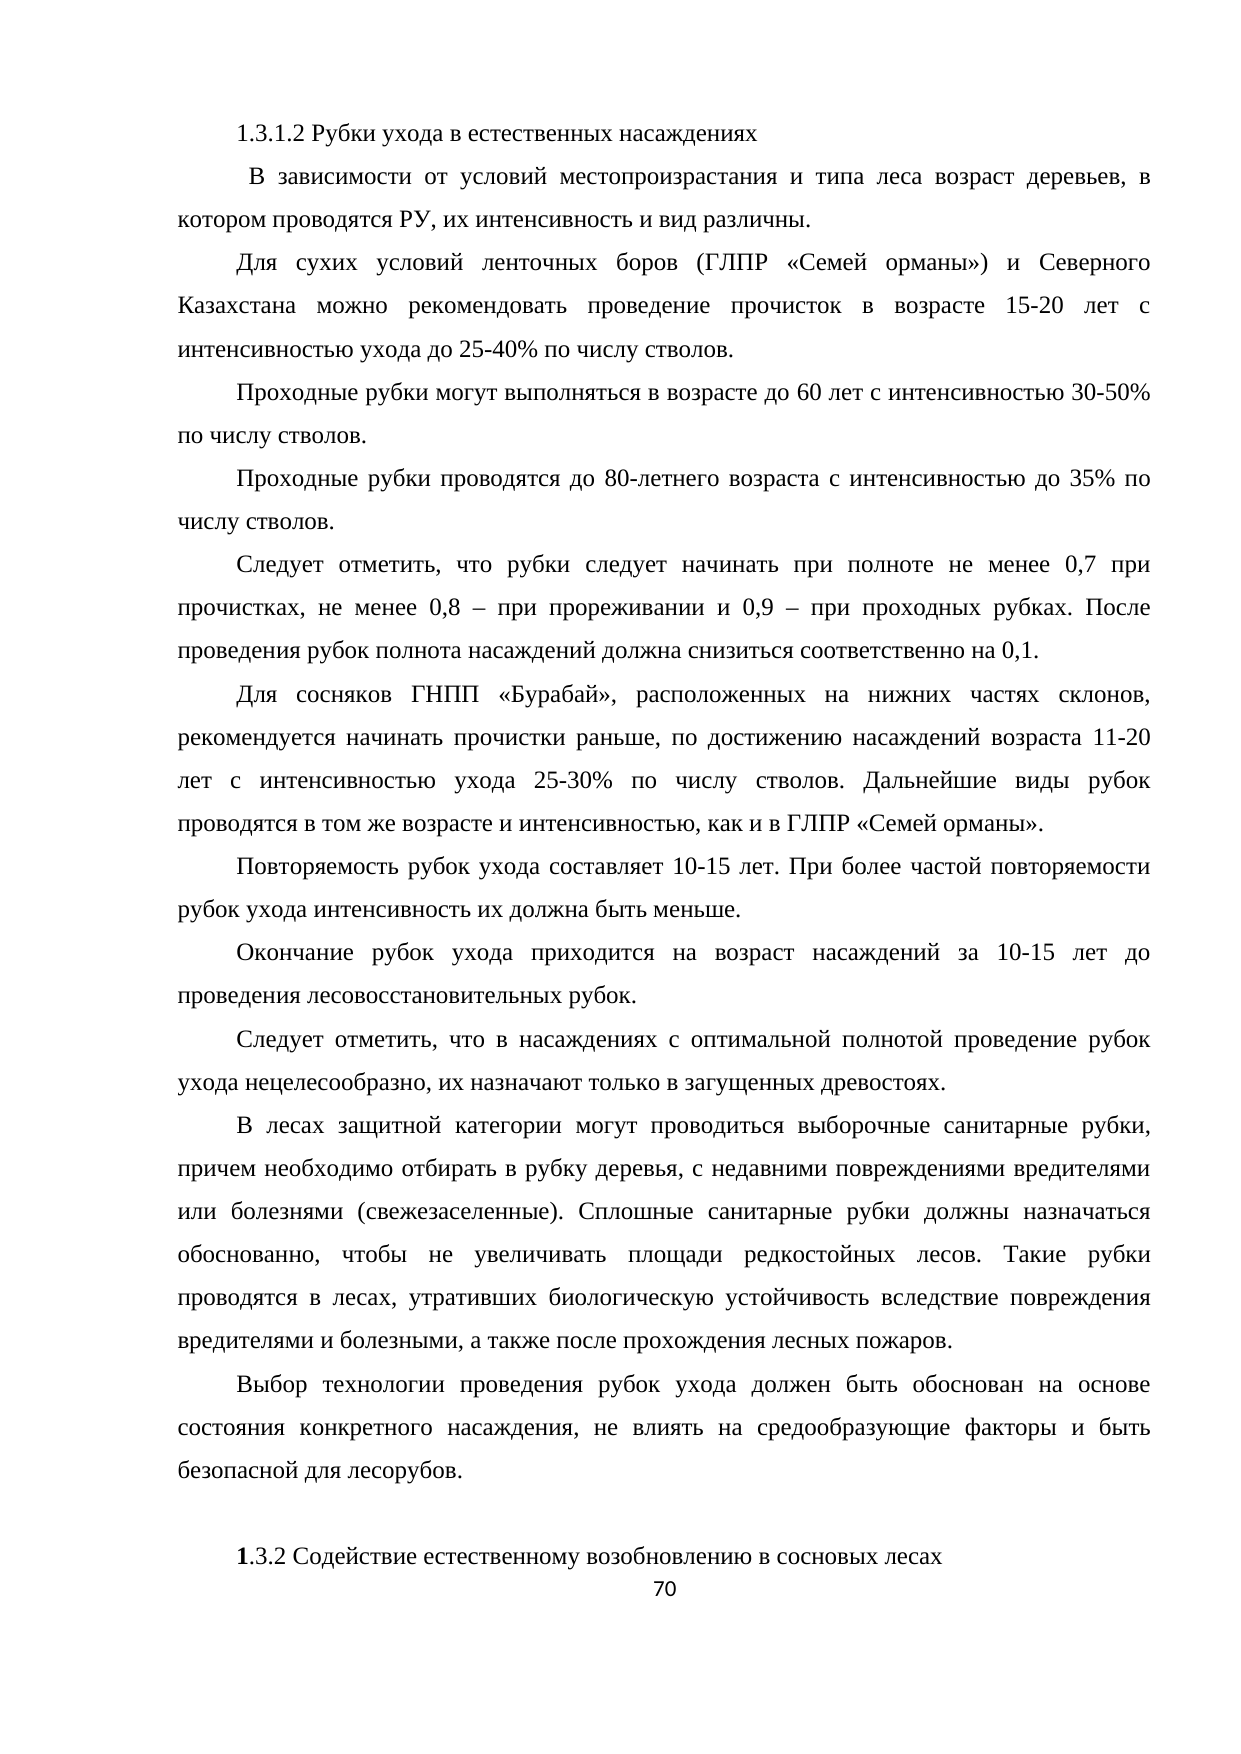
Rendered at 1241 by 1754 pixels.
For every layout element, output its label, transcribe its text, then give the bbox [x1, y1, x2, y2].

text Повторяемость рубок ухода составляет 10-15 лет. При более частой повторяемости рубок ухода интенсивность их должна быть меньше. [177, 851, 1152, 923]
text Следует отметить, что рубки следует начинать при полноте не менее 0,7 при прочистках, не менее 0,8 – при прореживании и 0,9 – при проходных рубках. После проведения рубок полнота насаждений должна снизиться соответственно на 0,1. [177, 549, 1152, 664]
text В лесах защитной категории могут проводиться выборочные санитарные рубки, причем необходимо отбирать в рубку деревья, с недавними повреждениями вредителями или болезнями (свежезаселенные). Сплошные санитарные рубки должны назначаться обоснованно, чтобы не увеличивать площади редкостойных лесов. Такие рубки проводятся в лесах, утративших биологическую устойчивость вследствие повреждения вредителями и болезными, а также после прохождения лесных пожаров. [177, 1110, 1152, 1354]
text Для сухих условий ленточных боров (ГЛПР «Семей орманы») и Северного Казахстана можно рекомендовать проведение прочисток в возрасте 15-20 лет с интенсивностью ухода до 25-40% по числу стволов. [177, 247, 1152, 362]
text Выбор технологии проведения рубок ухода должен быть обоснован на основе состояния конкретного насаждения, не влиять на средообразующие факторы и быть безопасной для лесорубов. [177, 1369, 1152, 1484]
text 1.3.2 Содействие естественному возобновлению в сосновых лесах [177, 1541, 1152, 1570]
text В зависимости от условий местопроизрастания и типа леса возраст деревьев, в котором проводятся РУ, их интенсивность и вид различны. [177, 161, 1152, 233]
text Для сосняков ГНПП «Бурабай», расположенных на нижних частях склонов, рекомендуется начинать прочистки раньше, по достижению насаждений возраста 11-20 лет с интенсивностью ухода 25-30% по числу стволов. Дальнейшие виды рубок проводятся в том же возрасте и интенсивностью, как и в ГЛПР «Семей орманы». [177, 679, 1152, 837]
text Следует отметить, что в насаждениях с оптимальной полнотой проведение рубок ухода нецелесообразно, их назначают только в загущенных древостоях. [177, 1024, 1152, 1096]
text 1.3.1.2 Рубки ухода в естественных насаждениях [177, 118, 1152, 147]
text Проходные рубки проводятся до 80-летнего возраста с интенсивностью до 35% по числу стволов. [177, 463, 1152, 535]
text Проходные рубки могут выполняться в возрасте до 60 лет с интенсивностью 30-50% по числу стволов. [177, 377, 1152, 449]
text Окончание рубок ухода приходится на возраст насаждений за 10-15 лет до проведения лесовосстановительных рубок. [177, 937, 1152, 1009]
